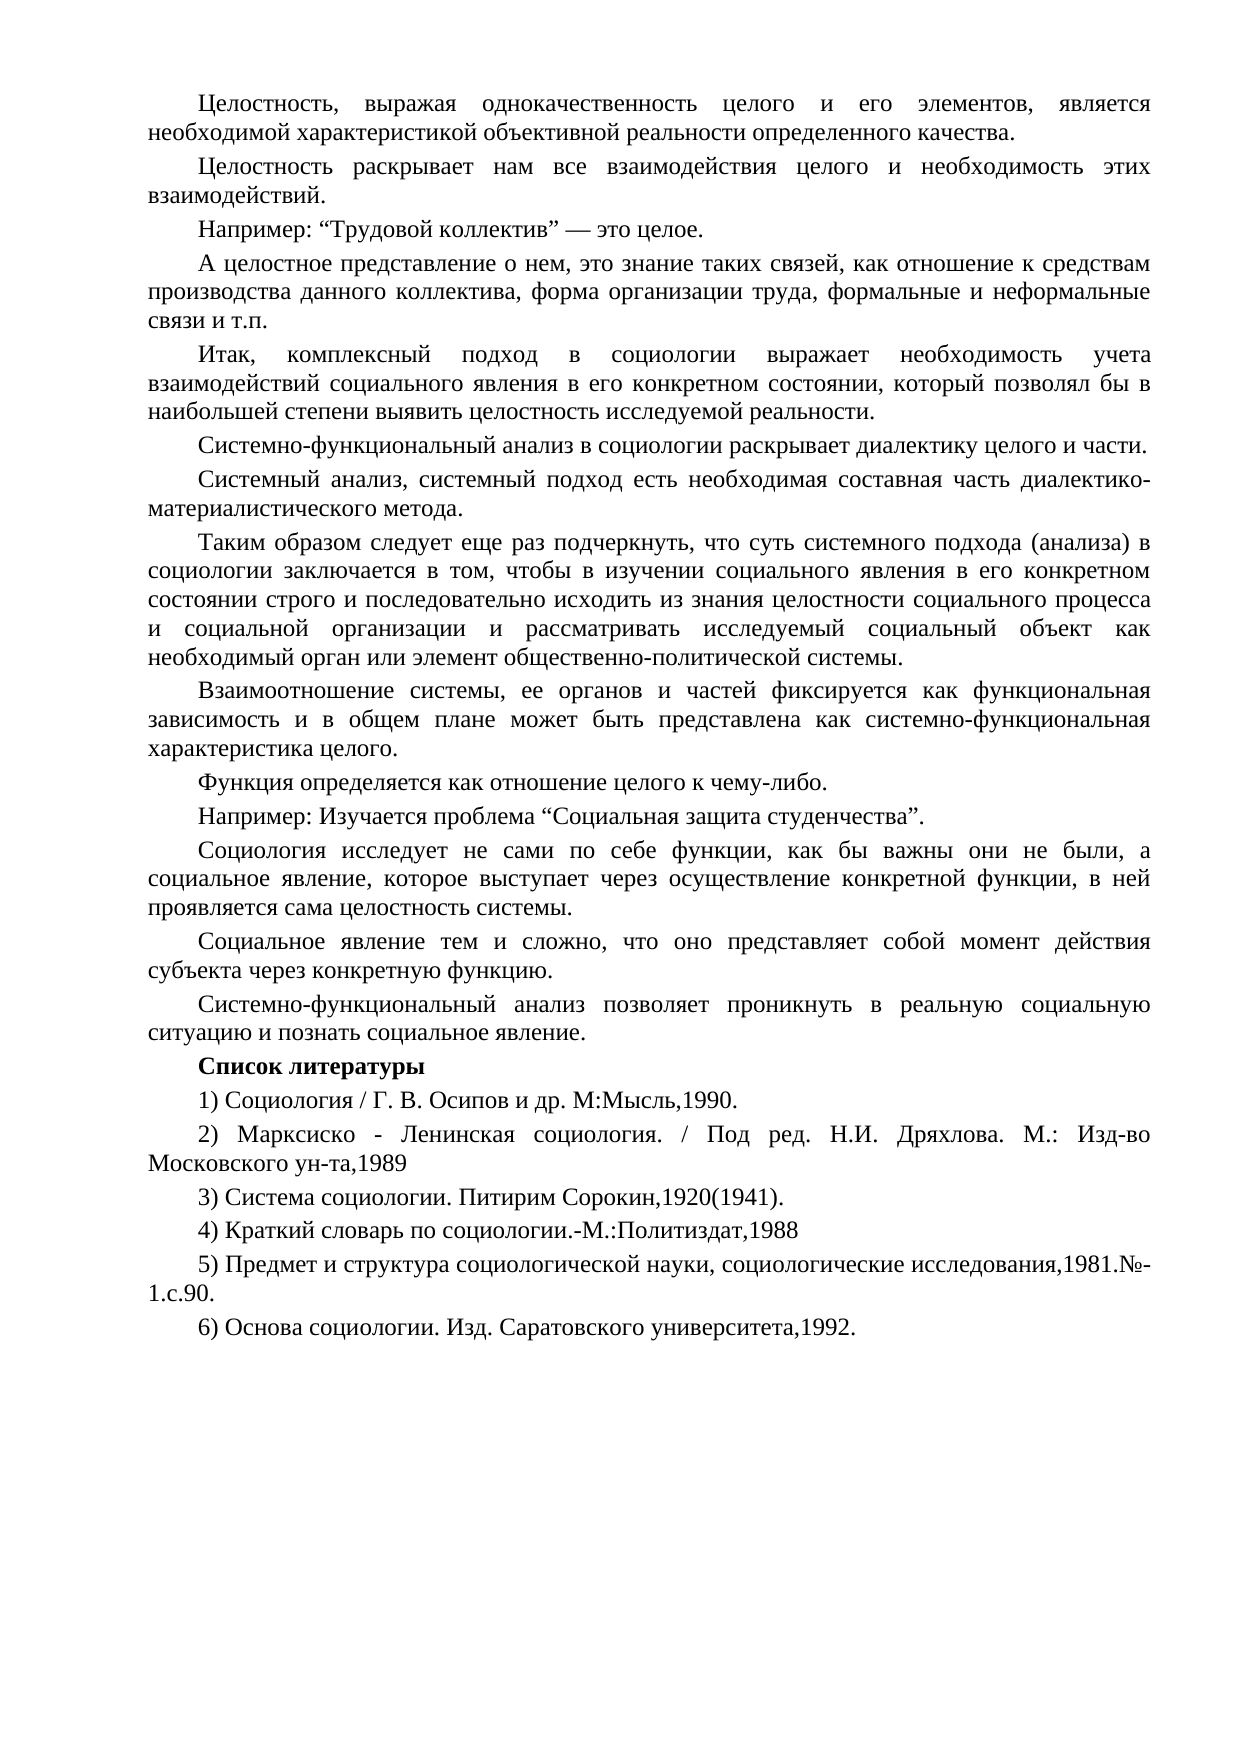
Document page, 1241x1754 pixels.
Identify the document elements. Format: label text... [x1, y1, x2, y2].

text Функция определяется как отношение целого к чему-либо. [148, 767, 1152, 796]
text Целостность, выражая однокачественность целого и его элементов, является необходимой характеристикой объективной реальности определенного качества. [148, 88, 1152, 146]
text Целостность раскрывает нам все взаимодействия целого и необходимость этих взаимодействий. [148, 151, 1152, 209]
text Таким образом следует еще раз подчеркнуть, что суть системного подхода (анализа) в социологии заключается в том, чтобы в изучении социального явления в его конкретном состоянии строго и последовательно исходить из знания целостности социального процесса и социальной организации и рассматривать исследуемый социальный объект как необходимый орган или элемент общественно-политической системы. [148, 527, 1152, 671]
text А целостное представление о нем, это знание таких связей, как отношение к средствам производства данного коллектива, форма организации труда, формальные и неформальные связи и т.п. [148, 248, 1152, 334]
text Системно-функциональный анализ в социологии раскрывает диалектику целого и части. [148, 430, 1152, 459]
text 1) Социология / Г. В. Осипов и др. М:Мысль,1990. [148, 1085, 1152, 1114]
text 3) Система социологии. Питирим Сорокин,1920(1941). [148, 1182, 1152, 1210]
text Социология исследует не сами по себе функции, как бы важны они не были, а социальное явление, которое выступает через осуществление конкретной функции, в ней проявляется сама целостность системы. [148, 835, 1152, 921]
text Например: “Трудовой коллектив” — это целое. [148, 214, 1152, 242]
text Например: Изучается проблема “Социальная защита студенчества”. [148, 801, 1152, 829]
text 5) Предмет и структура социологической науки, социологические исследования,1981.№-1.с.90. [148, 1249, 1152, 1307]
text Системно-функциональный анализ позволяет проникнуть в реальную социальную ситуацию и познать социальное явление. [148, 989, 1152, 1046]
text 4) Краткий словарь по социологии.-М.:Политиздат,1988 [148, 1215, 1152, 1244]
text 2) Марксиско - Ленинская социология. / Под ред. Н.И. Дряхлова. М.: Изд-во Московского ун-та,1989 [148, 1119, 1152, 1176]
text Итак, комплексный подход в социологии выражает необходимость учета взаимодействий социального явления в его конкретном состоянии, который позволял бы в наибольшей степени выявить целостность исследуемой реальности. [148, 339, 1152, 425]
text Взаимоотношение системы, ее органов и частей фиксируется как функциональная зависимость и в общем плане может быть представлена как системно-функциональная характеристика целого. [148, 676, 1152, 762]
text Социальное явление тем и сложно, что оно представляет собой момент действия субъекта через конкретную функцию. [148, 926, 1152, 983]
text Системный анализ, системный подход есть необходимая составная часть диалектико-материалистического метода. [148, 464, 1152, 522]
text Список литературы [148, 1051, 1152, 1080]
text 6) Основа социологии. Изд. Саратовского университета,1992. [148, 1312, 1152, 1341]
